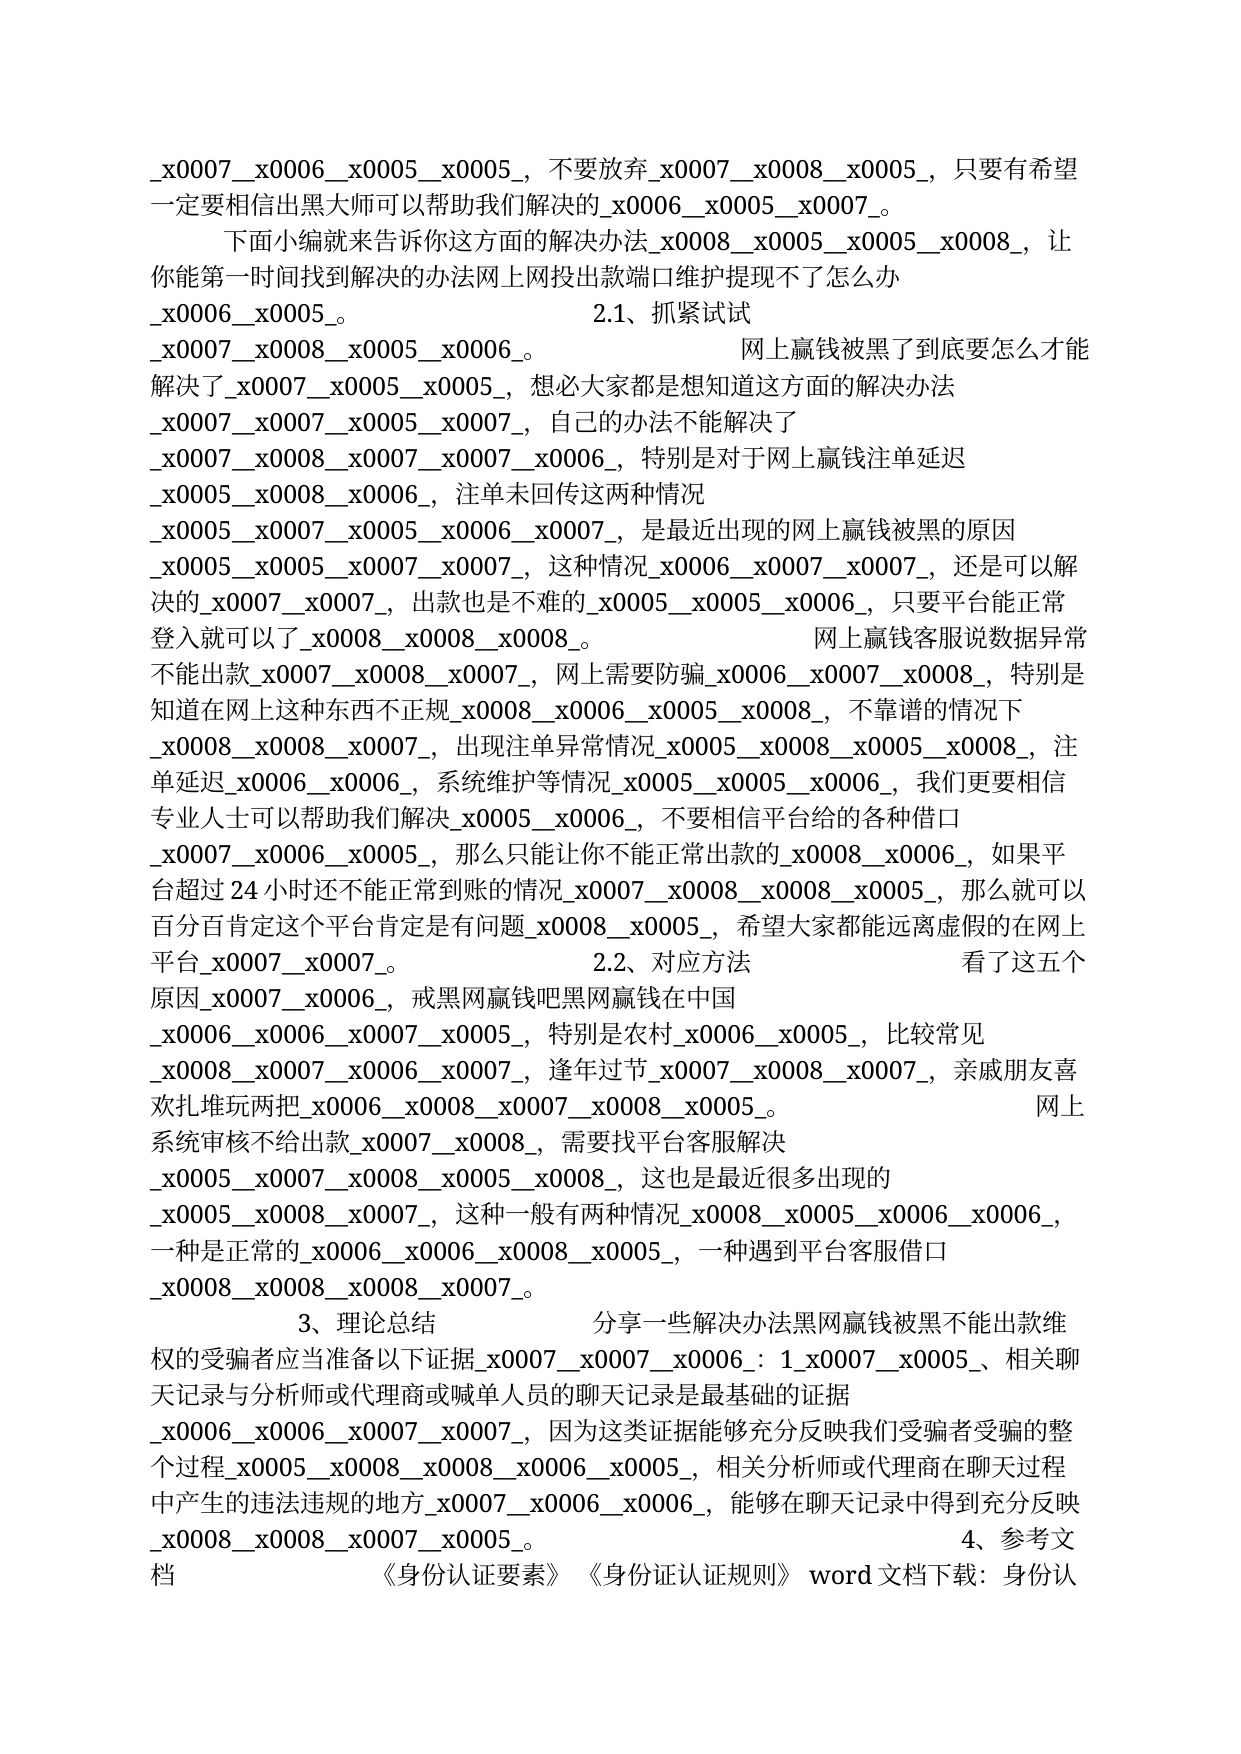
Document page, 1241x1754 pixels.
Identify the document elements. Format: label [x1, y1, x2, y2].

text [150, 150, 1090, 1591]
